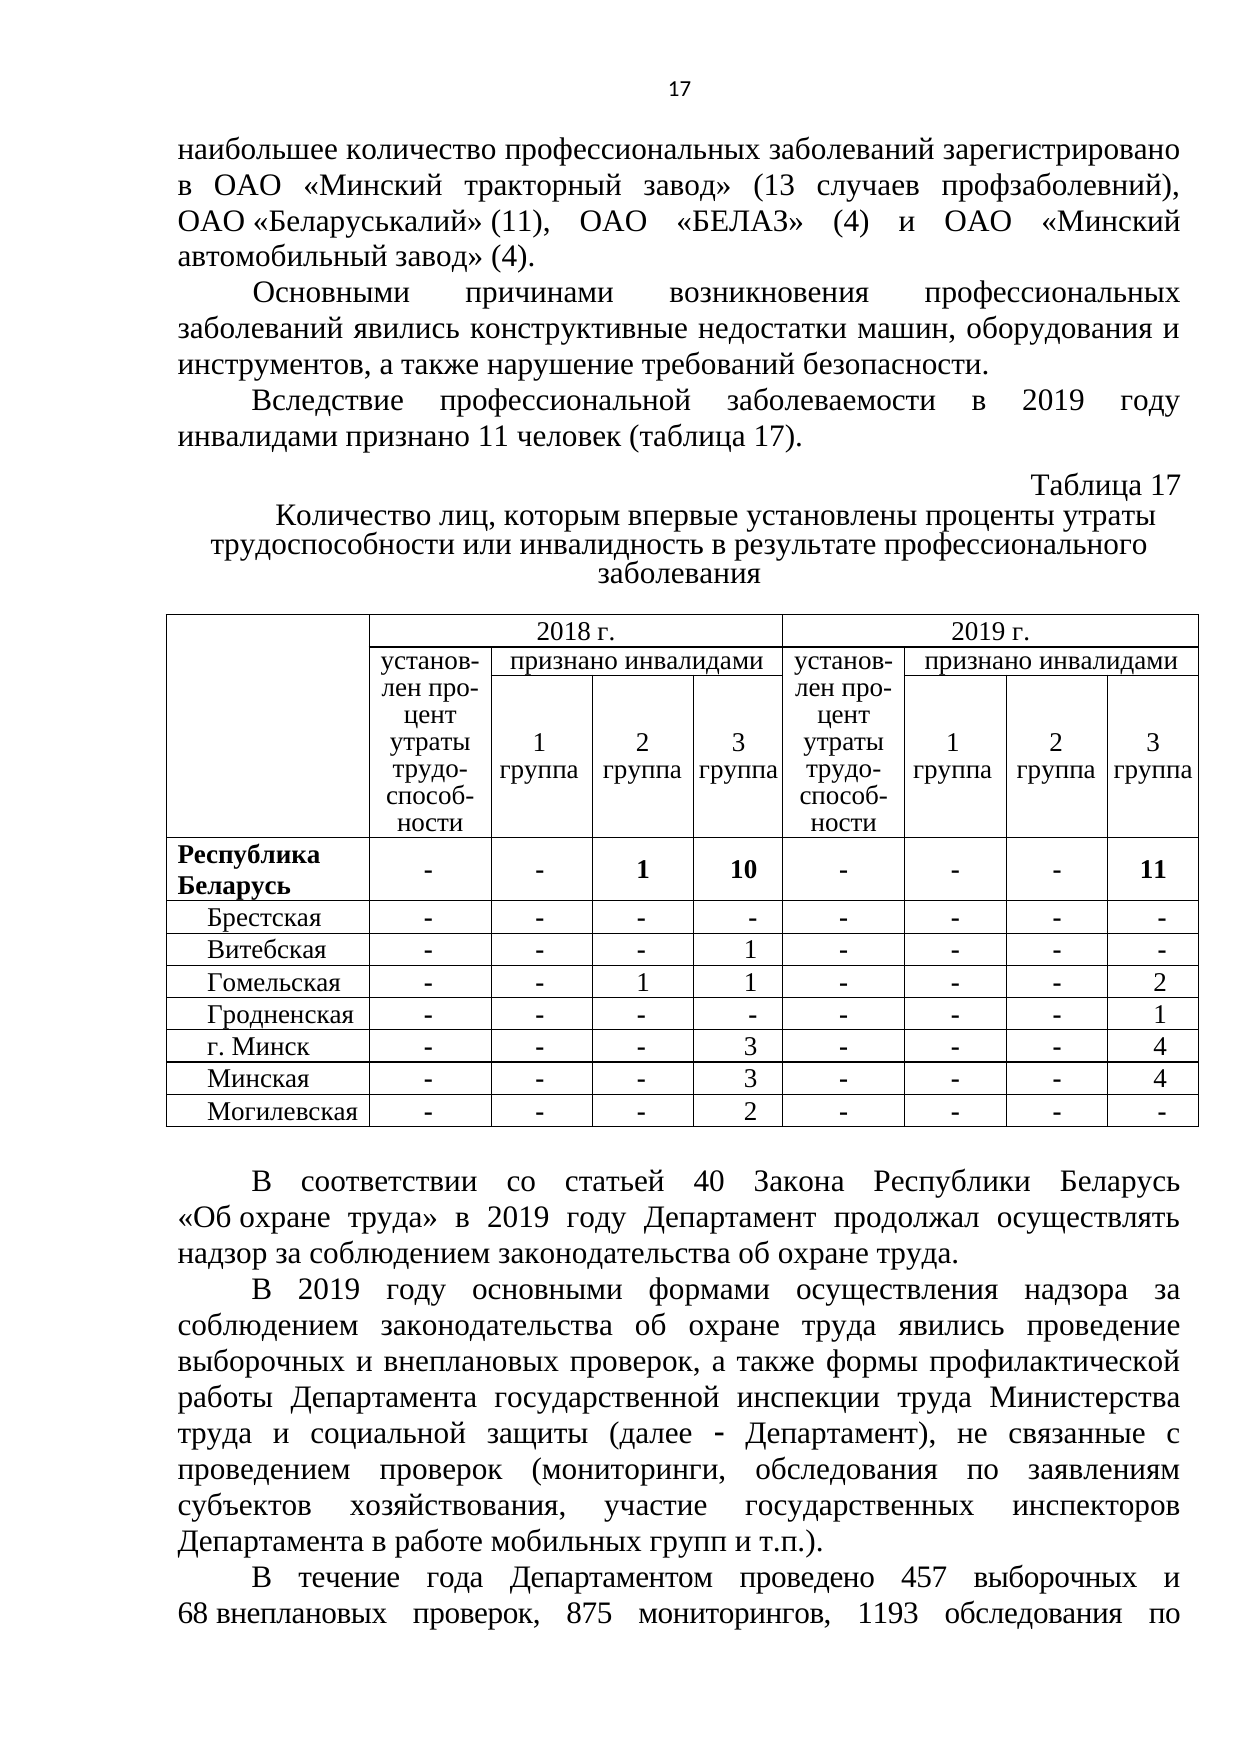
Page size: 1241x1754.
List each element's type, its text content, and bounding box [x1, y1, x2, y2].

table_cell 4 [1108, 1030, 1198, 1061]
table_cell - [370, 838, 491, 900]
text Вследствие профессиональной заболеваемости в 2019 году инвалидами признано 11 человек (таблица 17). [177, 381, 1181, 453]
table_cell - [783, 838, 904, 900]
text Таблица 17 [177, 466, 1181, 502]
table_cell - [905, 901, 1006, 933]
table_cell Витебская [167, 934, 369, 965]
table_cell - [1007, 934, 1107, 965]
table_cell 3 [694, 1063, 782, 1093]
table_cell - [492, 1095, 592, 1126]
table_cell - [905, 1095, 1006, 1126]
table_cell Республика Беларусь [167, 838, 369, 900]
table_cell - [492, 934, 592, 965]
table_cell - [593, 901, 693, 933]
table_cell - [905, 998, 1006, 1029]
table_cell Брестская [167, 901, 369, 933]
table_cell - [905, 966, 1006, 997]
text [177, 1558, 1181, 1630]
table_cell - [783, 966, 904, 997]
table_cell установ-лен про-цент утраты трудо-способ-ности [370, 648, 491, 837]
text Количество лиц, которым впервые установлены проценты утраты трудоспособности или инвалидность в результате профессионального заболевания [177, 502, 1181, 589]
table_header 2018 г. [370, 615, 782, 646]
table_cell - [905, 1030, 1006, 1061]
table_cell - [593, 1063, 693, 1093]
table_cell 1 [694, 966, 782, 997]
table_cell - [370, 1095, 491, 1126]
table_cell - [694, 998, 782, 1029]
table_header 2019 г. [783, 615, 1198, 646]
table_cell признано инвалидами [492, 648, 782, 674]
table_cell г. Минск [167, 1030, 369, 1061]
table_cell 3 группа [1108, 676, 1198, 837]
table_cell - [492, 838, 592, 900]
table_cell 1 [1108, 998, 1198, 1029]
table_cell 11 [1108, 838, 1198, 900]
text В 2019 году основными формами осуществления надзора за соблюдением законодательства об охране труда явились проведение выборочных и внеплановых проверок, а также формы профилактической работы Департамента государственной инспекции труда Министерства труда и социальной защиты (далее Департамент), не связанные с проведением проверок (мониторинги, обследования по заявлениям субъектов хозяйствования, участие государственных инспекторов Департамента в работе мобильных групп и т.п.). [177, 1271, 1181, 1558]
table_cell 1 группа [905, 676, 1006, 837]
table_cell - [905, 838, 1006, 900]
table_cell Могилевская [167, 1095, 369, 1126]
table_cell 10 [694, 838, 782, 900]
table_cell - [1007, 966, 1107, 997]
table_cell 2 группа [1007, 676, 1107, 837]
table_cell - [492, 966, 592, 997]
table_cell 2 группа [593, 676, 693, 837]
table_cell 2 [1108, 966, 1198, 997]
table_cell - [1007, 901, 1107, 933]
table_cell - [593, 1030, 693, 1061]
table_cell 4 [1108, 1063, 1198, 1093]
table_cell - [370, 998, 491, 1029]
text В соответствии со статьей 40 Закона Республики Беларусь «Об охране труда» в 2019 году Департамент продолжал осуществлять надзор за соблюдением законодательства об охране труда. [177, 1163, 1181, 1271]
table_cell - [783, 1095, 904, 1126]
table_cell - [492, 998, 592, 1029]
table_cell 3 группа [694, 676, 782, 837]
table_cell Гомельская [167, 966, 369, 997]
table_cell - [370, 901, 491, 933]
table_cell - [370, 1030, 491, 1061]
table_cell Гродненская [167, 998, 369, 1029]
table_cell 1 группа [492, 676, 592, 837]
table_cell установ-лен про-цент утраты трудо-способ-ности [783, 648, 904, 837]
table_cell - [370, 934, 491, 965]
table_cell 3 [694, 1030, 782, 1061]
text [177, 130, 1181, 274]
table_cell 1 [694, 934, 782, 965]
table_cell - [905, 1063, 1006, 1093]
table_cell - [1108, 934, 1198, 965]
table_cell - [492, 1030, 592, 1061]
table_cell - [370, 1063, 491, 1093]
table_cell признано инвалидами [905, 648, 1198, 674]
table_cell - [783, 998, 904, 1029]
table_cell - [1108, 901, 1198, 933]
table_cell - [492, 901, 592, 933]
table_header [167, 615, 369, 837]
table_cell - [593, 934, 693, 965]
table_cell - [783, 1063, 904, 1093]
table_cell - [1108, 1095, 1198, 1126]
table_cell - [370, 966, 491, 997]
table_cell - [1007, 1095, 1107, 1126]
table_cell 1 [593, 838, 693, 900]
table_cell - [905, 934, 1006, 965]
table_cell Минская [167, 1063, 369, 1093]
table_cell - [1007, 1030, 1107, 1061]
table_cell - [593, 1095, 693, 1126]
table_cell - [492, 1063, 592, 1093]
table_cell - [593, 998, 693, 1029]
table_cell - [783, 901, 904, 933]
table_cell - [1007, 838, 1107, 900]
text Основными причинами возникновения профессиональных заболеваний явились конструктивные недостатки машин, оборудования и инструментов, а также нарушение требований безопасности. [177, 274, 1181, 381]
table_cell - [1007, 998, 1107, 1029]
table_cell - [694, 901, 782, 933]
table_cell - [1007, 1063, 1107, 1093]
table_cell - [783, 1030, 904, 1061]
table_cell 1 [593, 966, 693, 997]
table_cell 2 [694, 1095, 782, 1126]
table_cell - [783, 934, 904, 965]
